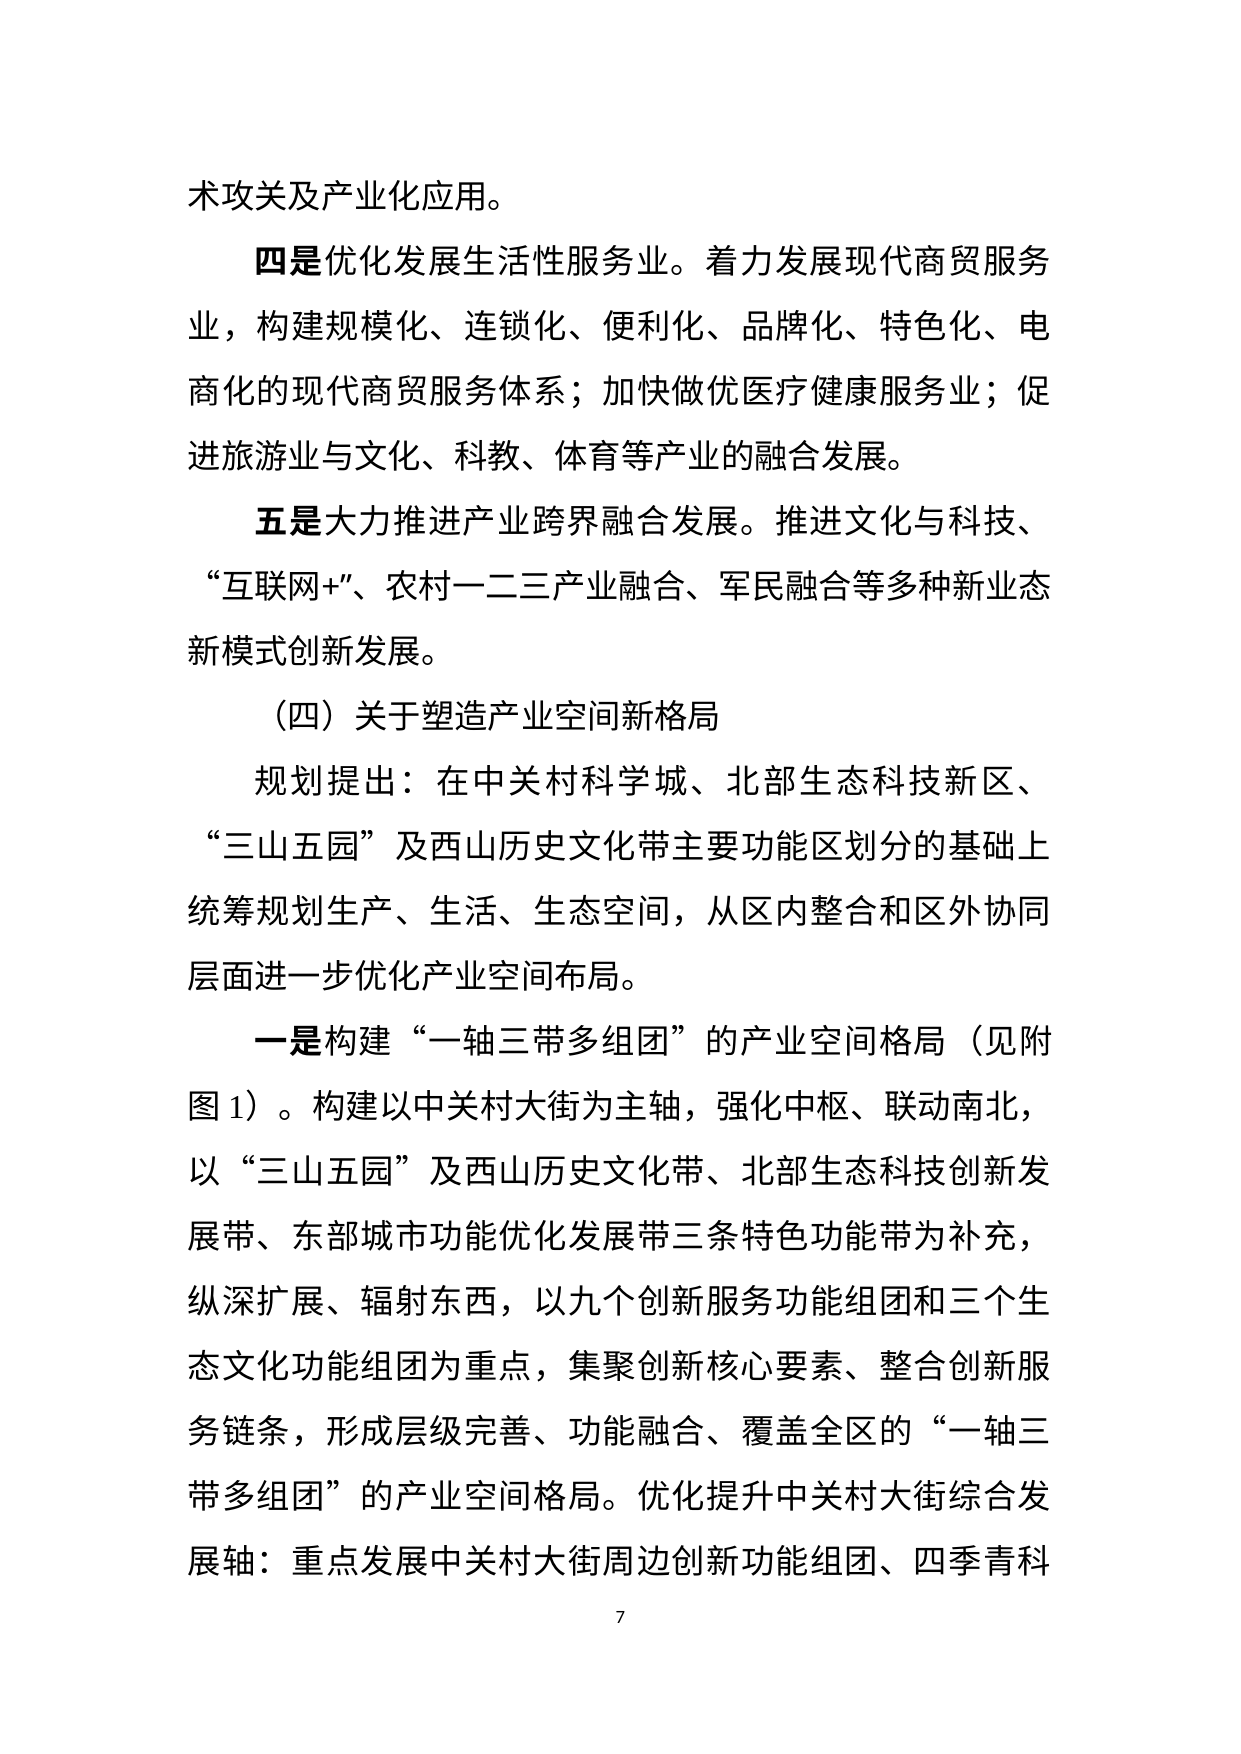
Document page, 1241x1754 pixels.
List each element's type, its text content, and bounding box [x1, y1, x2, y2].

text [187, 162, 1053, 227]
text 规划提出：在中关村科学城、北部生态科技新区、“三山五园”及西山历史文化带主要功能区划分的基础上，统筹规划生产、生活、生态空间，从区内整合和区外协同层面进一步优化产业空间布局。 [187, 747, 1053, 1007]
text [187, 1007, 1053, 1592]
text 五是大力推进产业跨界融合发展。推进文化与科技、“互联网+”、农村一二三产业融合、军民融合等多种新业态新模式创新发展。 [187, 487, 1053, 682]
text 四是优化发展生活性服务业。着力发展现代商贸服务业，构建规模化、连锁化、便利化、品牌化、特色化、电商化的现代商贸服务体系；加快做优医疗健康服务业；促进旅游业与文化、科教、体育等产业的融合发展。 [187, 227, 1053, 487]
text （四）关于塑造产业空间新格局 [187, 682, 1053, 747]
